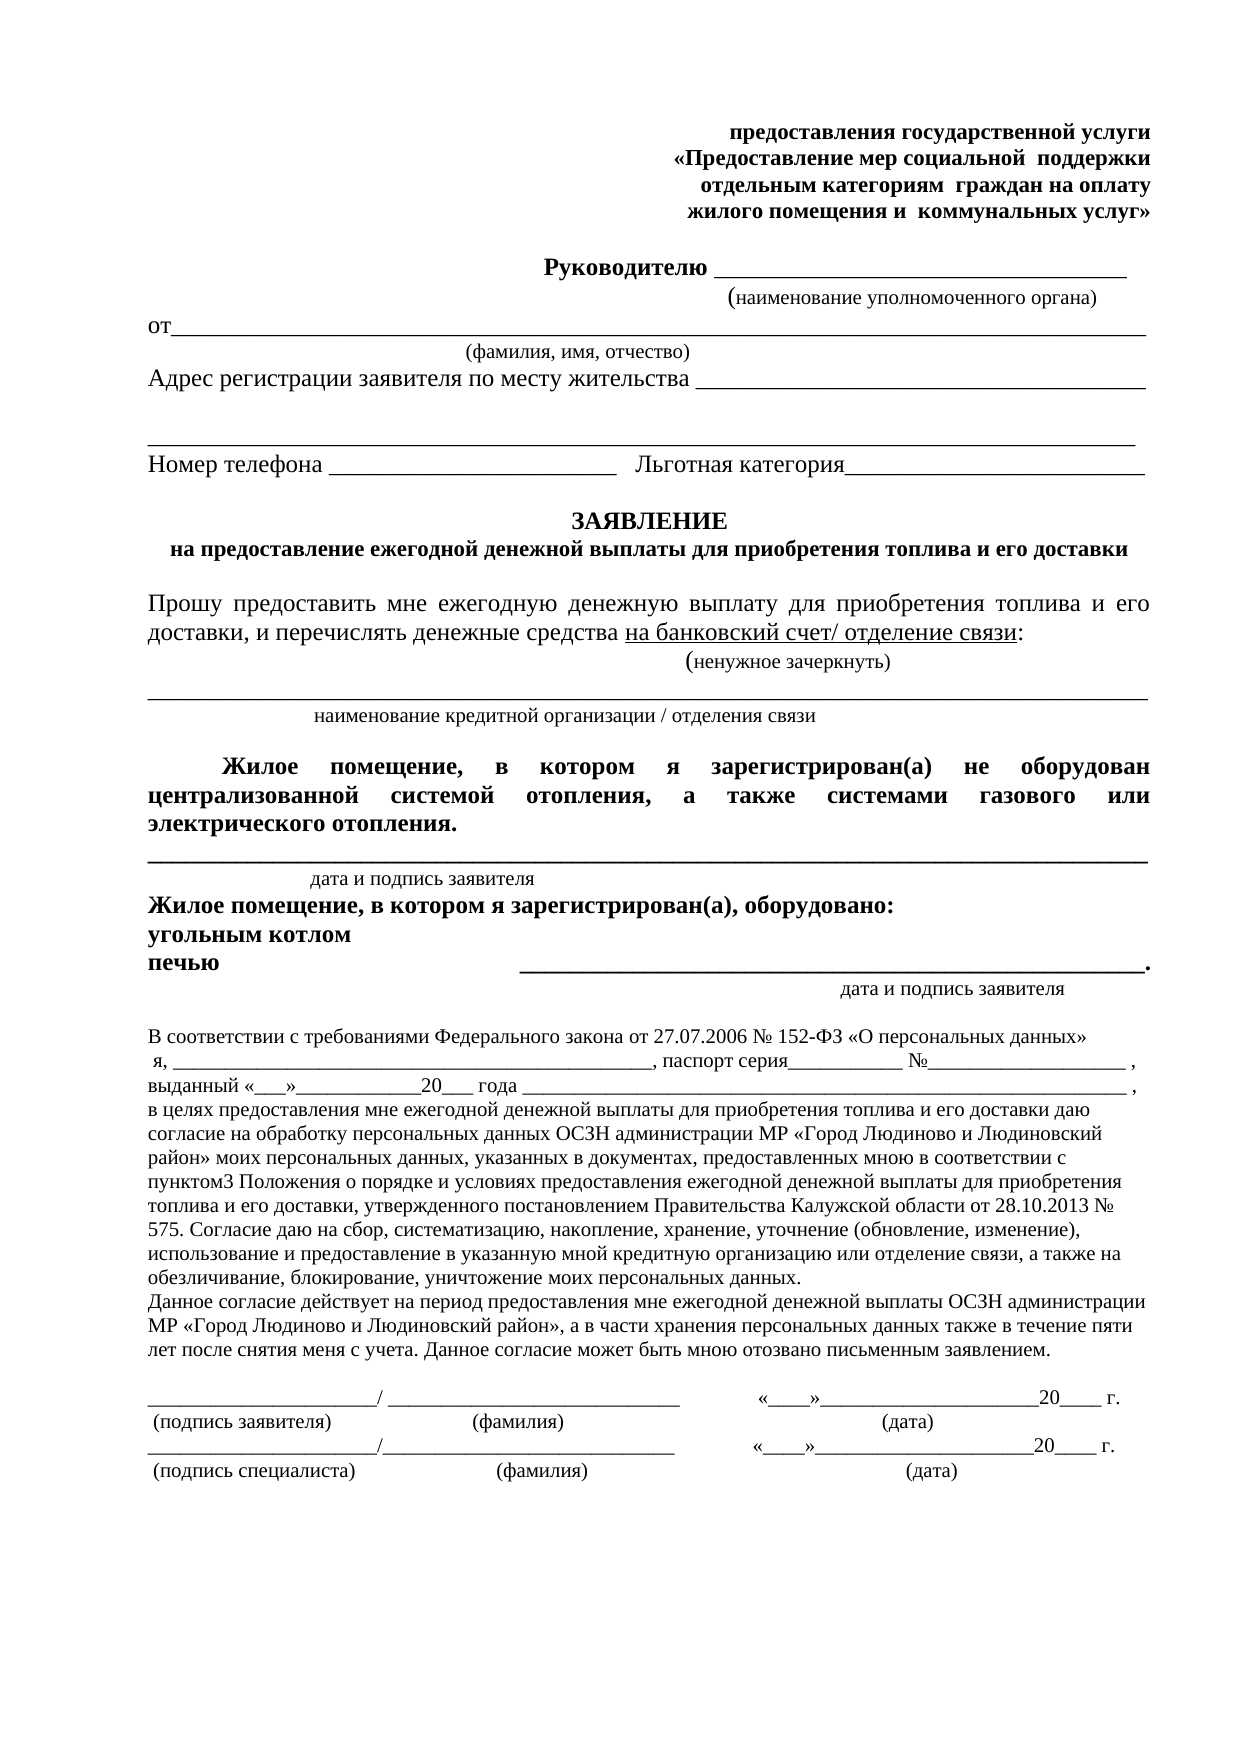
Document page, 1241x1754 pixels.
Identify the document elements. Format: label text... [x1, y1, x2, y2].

text В соответствии с требованиями Федерального закона от 27.07.2006 № 152-ФЗ «О персональных данных» [148, 1024, 1151, 1048]
text Адрес регистрации заявителя по месту жительства ____________________________________ [148, 363, 1151, 391]
text (подпись заявителя) (фамилия) (дата) [148, 1409, 1122, 1433]
text Данное согласие действует на период предоставления мне ежегодной денежной выплаты ОСЗН администрации МР «Город Людиново и Людиновский район», а в части хранения персональных данных также в течение пяти лет после снятия меня с учета. Данное согласие может быть мною отозвано письменным заявлением. [148, 1289, 1151, 1361]
text ______________________/ ____________________________ «____»_____________________20____ г. [148, 1385, 1122, 1409]
text (фамилия, имя, отчество) [148, 338, 1151, 363]
text в целях предоставления мне ежегодной денежной выплаты для приобретения топлива и его доставки даю согласие на обработку персональных данных ОСЗН администрации МР «Город Людиново и Людиновский район» моих персональных данных, указанных в документах, предоставленных мною в соответствии с пунктом3 Положения о порядке и условиях предоставления ежегодной денежной выплаты для приобретения топлива и его доставки, утвержденного постановлением Правительства Калужской области от 28.10.2013 № 575. Согласие даю на сбор, систематизацию, накопление, хранение, уточнение (обновление, изменение), использование и предоставление в указанную мной кредитную организацию или отделение связи, а также на обезличивание, блокирование, уничтожение моих персональных данных. [148, 1097, 1151, 1289]
text дата и подпись заявителя [310, 866, 1151, 890]
text «Предоставление мер социальной поддержки отдельным категориям граждан на оплату жилого помещения и коммунальных услуг» [635, 144, 1151, 223]
text Номер телефона _______________________ Льготная категория________________________ [148, 449, 1151, 478]
text дата и подпись заявителя [148, 976, 1151, 1000]
text ________________________________________________________________________________ [148, 674, 1151, 703]
text (подпись специалиста) (фамилия) (дата) [148, 1457, 1122, 1482]
text ЗАЯВЛЕНИЕ [148, 506, 1151, 535]
text (наименование уполномоченного органа) [263, 281, 1151, 310]
text Прошу предоставить мне ежегодную денежную выплату для приобретения топлива и его доставки, и перечислять денежные средства на банковский счет/ отделение связи: [148, 588, 1151, 645]
text от______________________________________________________________________________ [148, 310, 1151, 338]
text ______________________/____________________________ «____»_____________________20____ г. [148, 1433, 1122, 1457]
text на предоставление ежегодной денежной выплаты для приобретения топлива и его доставки [148, 535, 1151, 561]
text предоставления государственной услуги [635, 118, 1151, 144]
text Жилое помещение, в котором я зарегистрирован(а) не оборудован централизованной системой отопления, а также системами газового или электрического отопления. [148, 751, 1151, 837]
text (ненужное зачеркнуть) [148, 645, 1151, 674]
text Руководителю _________________________________ [487, 252, 1151, 281]
text _______________________________________________________________________________ [148, 420, 1151, 449]
text наименование кредитной организации / отделения связи [148, 703, 1151, 727]
text выданный «___»____________20___ года __________________________________________________________ , [148, 1072, 1151, 1097]
text угольным котлом [148, 919, 1151, 947]
text я, ______________________________________________, паспорт серия___________ №___________________ , [148, 1048, 1151, 1072]
text Жилое помещение, в котором я зарегистрирован(а), оборудовано: [148, 890, 1151, 919]
text ________________________________________________________________________________ [148, 837, 1151, 866]
text печью __________________________________________________. [148, 947, 1151, 976]
